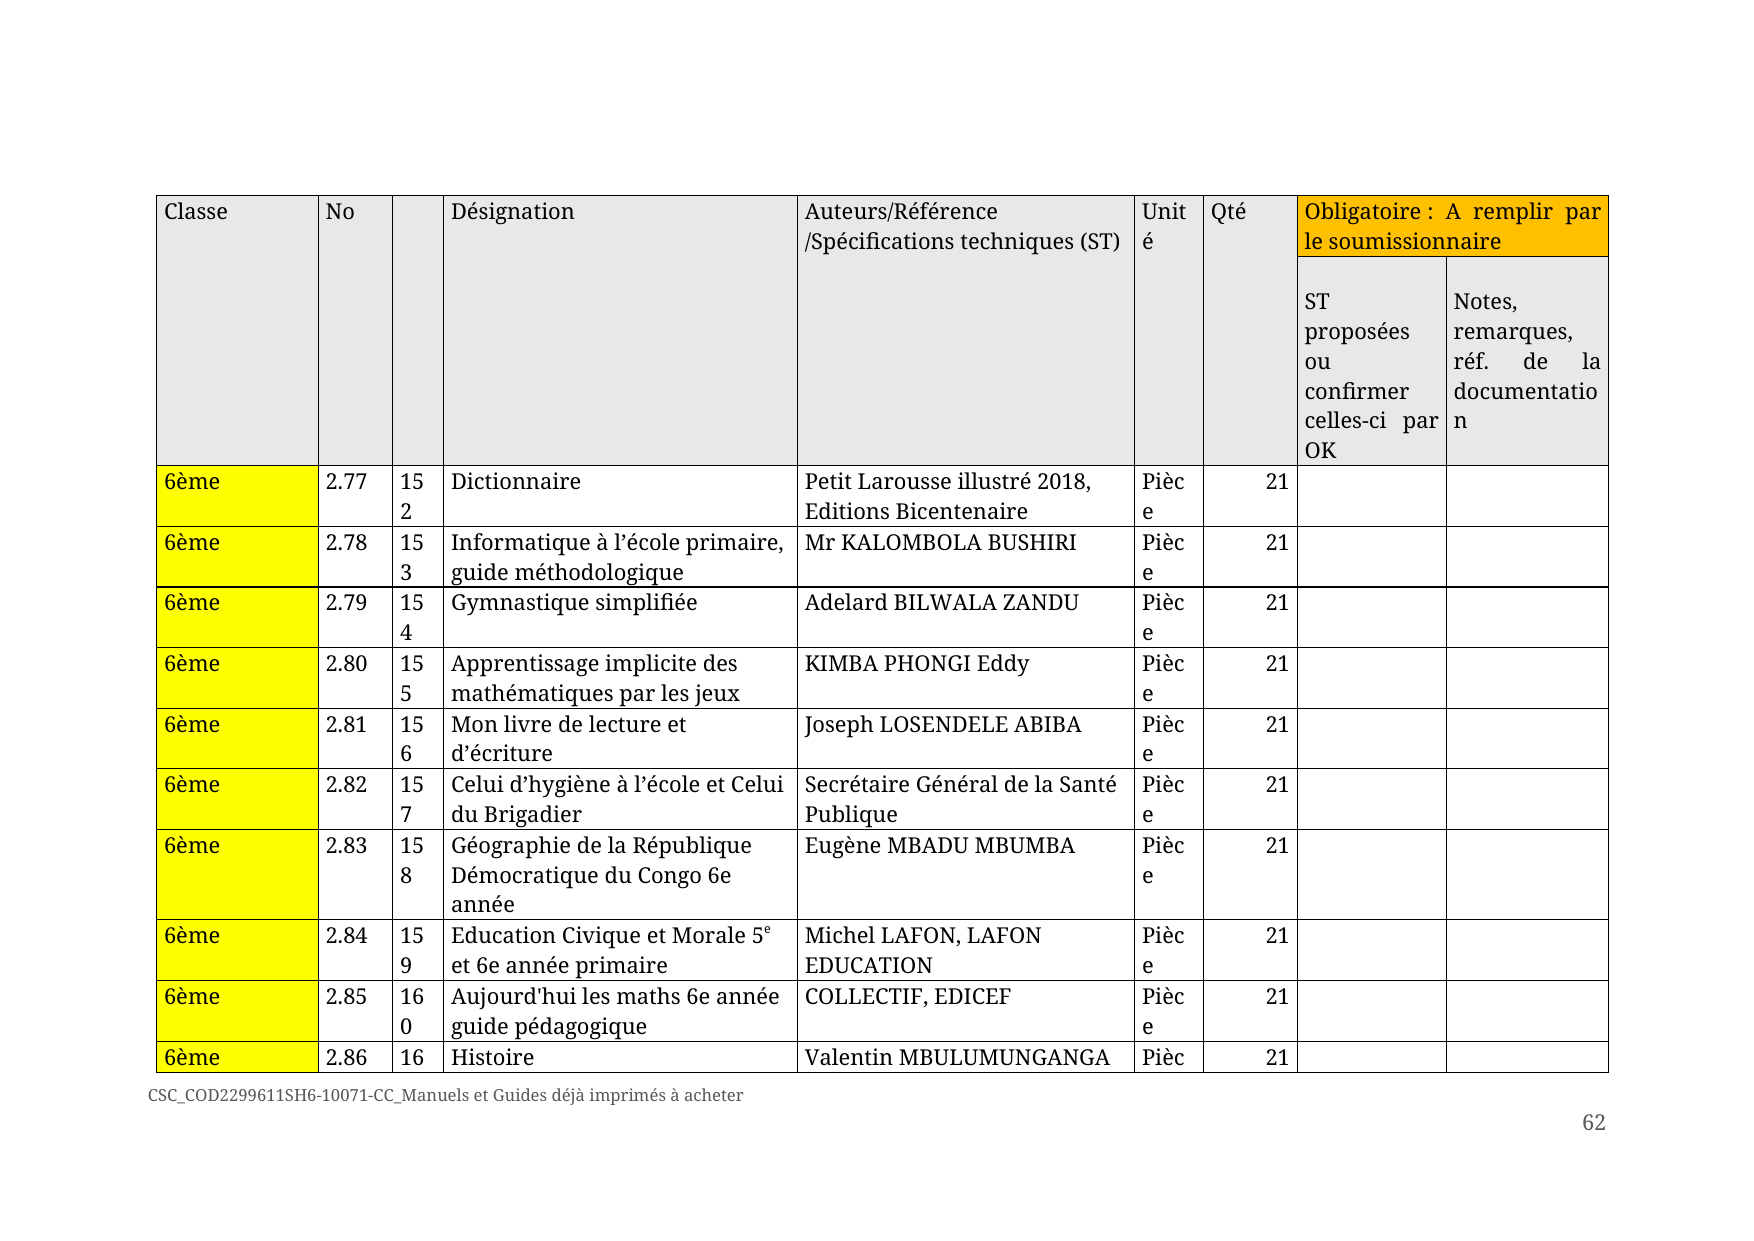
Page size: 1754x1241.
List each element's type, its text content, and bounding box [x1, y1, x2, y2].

table_cell Eugène MBADU MBUMBA [798, 830, 1134, 919]
table_header Unité [1135, 196, 1203, 465]
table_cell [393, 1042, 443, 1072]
table_cell 156 [393, 709, 443, 768]
table_cell [1447, 769, 1608, 829]
table_cell 152 [393, 466, 443, 526]
table_header Désignation [444, 196, 797, 465]
table_cell [1298, 588, 1446, 647]
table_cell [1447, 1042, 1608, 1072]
table_header Auteurs/Référence /Spécifications techniques (ST) [798, 196, 1134, 465]
table_cell Apprentissage implicite des mathématiques par les jeux [444, 648, 797, 708]
table_cell Adelard BILWALA ZANDU [798, 588, 1134, 647]
table_cell 21 [1204, 920, 1297, 980]
table_cell 21 [1204, 466, 1297, 526]
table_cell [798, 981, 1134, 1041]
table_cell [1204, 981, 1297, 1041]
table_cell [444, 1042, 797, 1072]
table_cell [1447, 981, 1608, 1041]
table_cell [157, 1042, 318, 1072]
table_cell 6ème [157, 648, 318, 708]
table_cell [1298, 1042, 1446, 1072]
table_cell [1298, 466, 1446, 526]
table_cell [1447, 588, 1608, 647]
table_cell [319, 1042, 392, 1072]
table_cell 153 [393, 527, 443, 586]
table_cell 21 [1204, 709, 1297, 768]
table_header No [319, 196, 392, 465]
table_cell KIMBA PHONGI Eddy [798, 648, 1134, 708]
table_cell Pièce [1135, 527, 1203, 586]
table_cell [1447, 527, 1608, 586]
table_cell Dictionnaire [444, 466, 797, 526]
table_header Qté [1204, 196, 1297, 465]
table_cell Secrétaire Général de la Santé Publique [798, 769, 1134, 829]
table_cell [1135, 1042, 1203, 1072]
table_cell 6ème [157, 709, 318, 768]
table_cell 6ème [157, 769, 318, 829]
table_header Classe [157, 196, 318, 465]
table_cell ST proposées ou confirmer celles-ci par OK [1298, 257, 1446, 465]
table_cell [1447, 830, 1608, 919]
table_cell Pièce [1135, 466, 1203, 526]
table_cell 157 [393, 769, 443, 829]
table_cell 2.82 [319, 769, 392, 829]
table_cell [1447, 648, 1608, 708]
table_cell Celui d’hygiène à l’école et Celui du Brigadier [444, 769, 797, 829]
table_cell Pièce [1135, 769, 1203, 829]
table_cell Informatique à l’école primaire, guide méthodologique [444, 527, 797, 586]
table_cell 6ème [157, 920, 318, 980]
table_cell Petit Larousse illustré 2018, Editions Bicentenaire [798, 466, 1134, 526]
table_cell [1447, 709, 1608, 768]
table_cell [1298, 920, 1446, 980]
table_cell [1298, 769, 1446, 829]
table_cell 2.77 [319, 466, 392, 526]
table_cell Notes, remarques, réf. de la documentation [1447, 257, 1608, 465]
table_cell 2.80 [319, 648, 392, 708]
table_cell 155 [393, 648, 443, 708]
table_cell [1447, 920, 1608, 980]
table_cell 6ème [157, 466, 318, 526]
table_cell [1298, 527, 1446, 586]
table_header Obligatoire : A remplir par le soumissionnaire [1298, 196, 1608, 256]
table_cell Pièce [1135, 830, 1203, 919]
table_cell [1298, 648, 1446, 708]
table_cell 154 [393, 588, 443, 647]
table_cell 21 [1204, 527, 1297, 586]
table_cell Pièce [1135, 920, 1203, 980]
table_header [393, 196, 443, 465]
table_cell 2.81 [319, 709, 392, 768]
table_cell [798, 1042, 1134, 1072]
table_cell 159 [393, 920, 443, 980]
table_cell Pièce [1135, 709, 1203, 768]
table_cell 21 [1204, 588, 1297, 647]
table_cell 2.79 [319, 588, 392, 647]
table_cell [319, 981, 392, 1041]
table_cell [1447, 466, 1608, 526]
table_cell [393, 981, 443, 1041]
table_cell 158 [393, 830, 443, 919]
table_cell 2.78 [319, 527, 392, 586]
table_cell Pièce [1135, 588, 1203, 647]
table_cell Education Civique et Morale 5e et 6e année primaire [444, 920, 797, 980]
table_cell Pièce [1135, 648, 1203, 708]
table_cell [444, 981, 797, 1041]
table_cell Joseph LOSENDELE ABIBA [798, 709, 1134, 768]
table_cell [1298, 830, 1446, 919]
table_cell Michel LAFON, LAFON EDUCATION [798, 920, 1134, 980]
table_cell Mr KALOMBOLA BUSHIRI [798, 527, 1134, 586]
table_cell Géographie de la République Démocratique du Congo 6e année [444, 830, 797, 919]
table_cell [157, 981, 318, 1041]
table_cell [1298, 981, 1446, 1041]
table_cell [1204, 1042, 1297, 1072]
table_cell 2.83 [319, 830, 392, 919]
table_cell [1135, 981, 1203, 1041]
table_cell Gymnastique simplifiée [444, 588, 797, 647]
table_cell 2.84 [319, 920, 392, 980]
table_cell 6ème [157, 527, 318, 586]
table_cell [1298, 709, 1446, 768]
table_cell 6ème [157, 830, 318, 919]
table_cell 21 [1204, 648, 1297, 708]
table_cell Mon livre de lecture et d’écriture [444, 709, 797, 768]
table_cell 21 [1204, 769, 1297, 829]
table_cell 6ème [157, 588, 318, 647]
table_cell 21 [1204, 830, 1297, 919]
